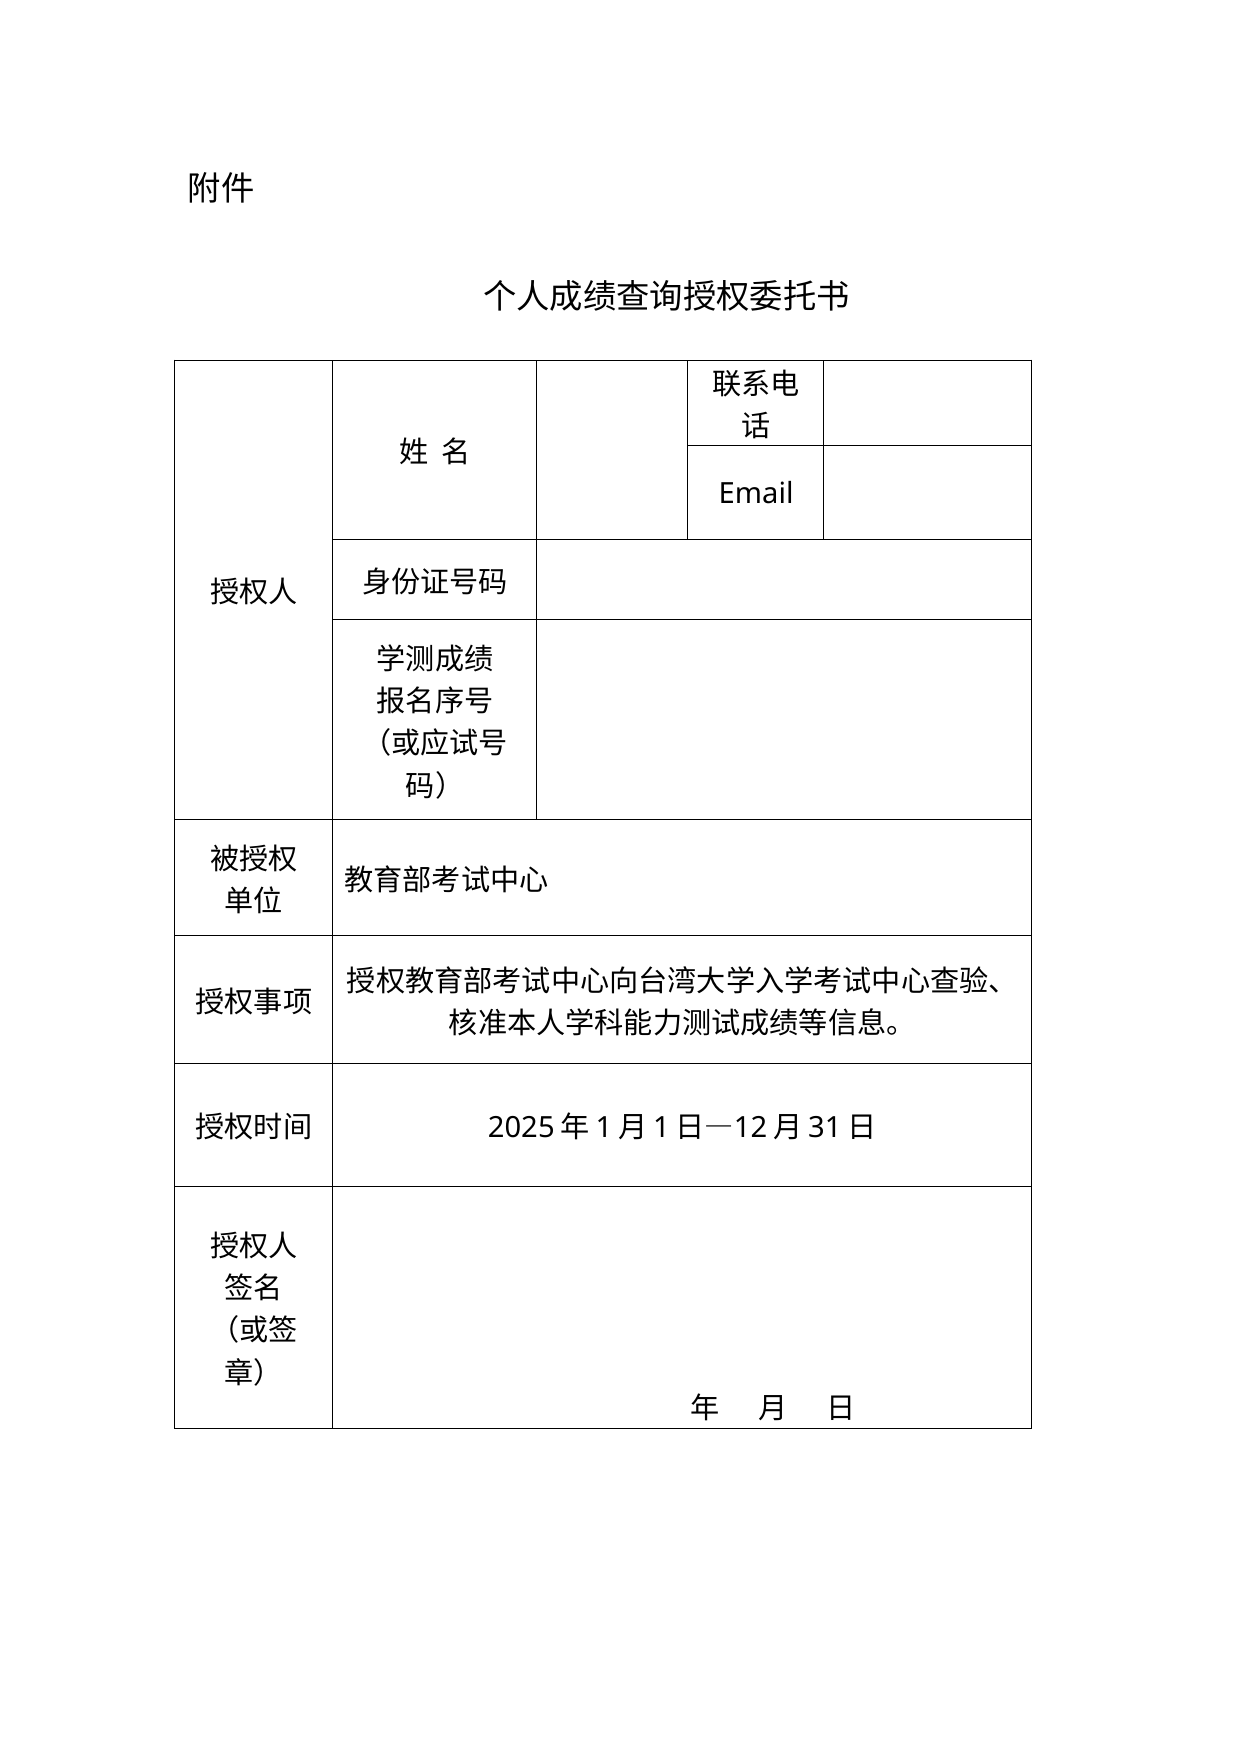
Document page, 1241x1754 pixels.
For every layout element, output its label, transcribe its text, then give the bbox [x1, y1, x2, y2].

table_cell 授权事项 [175, 936, 332, 1063]
text 附件 [187, 162, 1053, 210]
table_cell 授权人 签名 （或签章） [175, 1187, 332, 1427]
table_cell [537, 540, 1031, 619]
text 个人成绩查询授权委托书 [187, 270, 1053, 318]
table_header 授权人 [175, 361, 332, 819]
table_cell 被授权 单位 [175, 820, 332, 935]
table_cell [824, 446, 1031, 539]
table_cell 学测成绩 报名序号 （或应试号码） [333, 620, 536, 819]
table_cell 年 月 日 [333, 1187, 1031, 1427]
table_cell 授权时间 [175, 1064, 332, 1186]
table_cell 2025年1月1日—12月31日 [333, 1064, 1031, 1186]
table_cell 授权教育部考试中心向台湾大学入学考试中心查验、核准本人学科能力测试成绩等信息。 [333, 936, 1031, 1063]
table_cell Email [688, 446, 823, 539]
table_header [537, 361, 687, 539]
table_cell [537, 620, 1031, 819]
table_header 联系电话 [688, 361, 823, 445]
table_header [824, 361, 1031, 445]
table_cell 教育部考试中心 [333, 820, 1031, 935]
table_cell 身份证号码 [333, 540, 536, 619]
table_header 姓 名 [333, 361, 536, 539]
